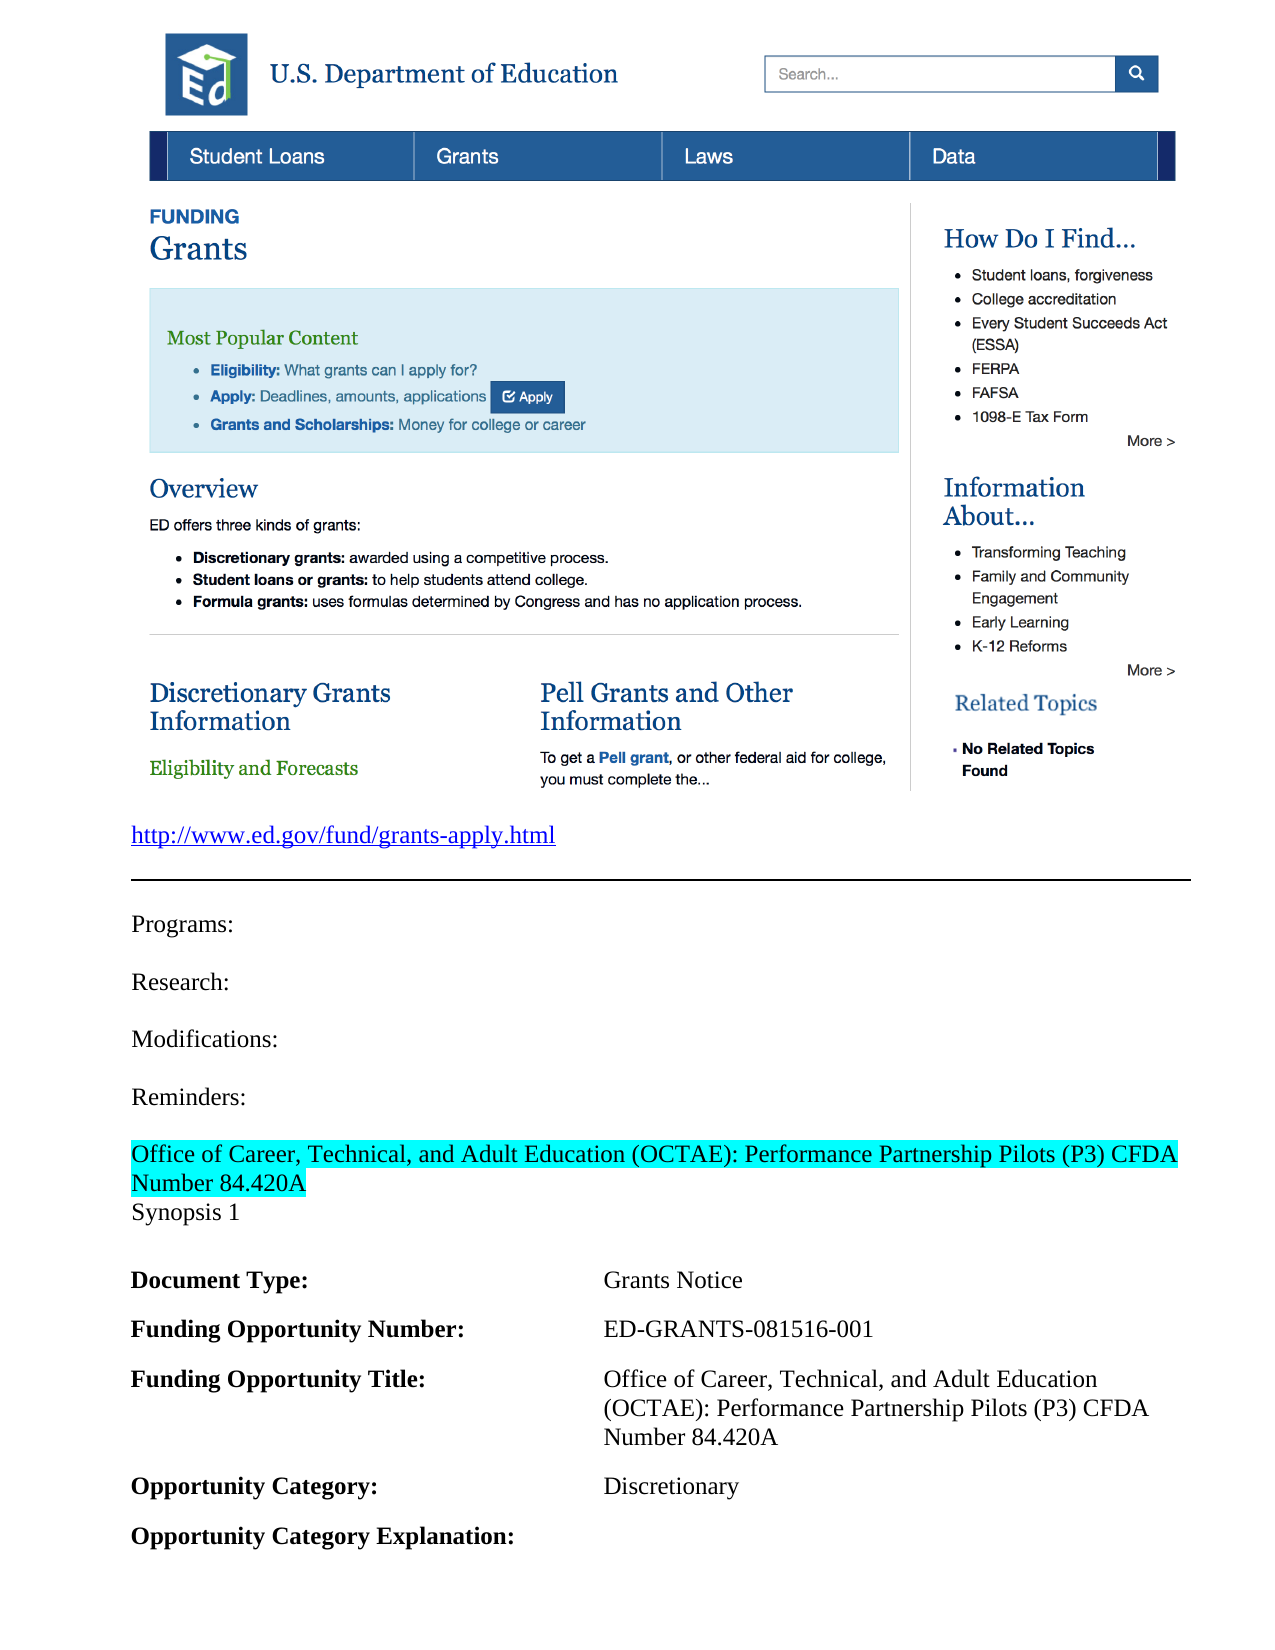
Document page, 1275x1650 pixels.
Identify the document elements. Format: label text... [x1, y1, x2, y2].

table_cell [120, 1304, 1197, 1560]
text Reminders: [131, 1082, 1191, 1111]
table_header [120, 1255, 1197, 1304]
text Research: [131, 967, 1191, 996]
text Synopsis 1 [131, 1197, 1191, 1226]
text Programs: [131, 909, 1191, 938]
text Office of Career, Technical, and Adult Education (OCTAE): Performance Partnership Pilots (P3) CFDA Number 84.420A [131, 1139, 1191, 1197]
text Modifications: [131, 1024, 1191, 1053]
picture [131, 18, 1200, 791]
text http://www.ed.gov/fund/grants-apply.html [131, 820, 1191, 848]
